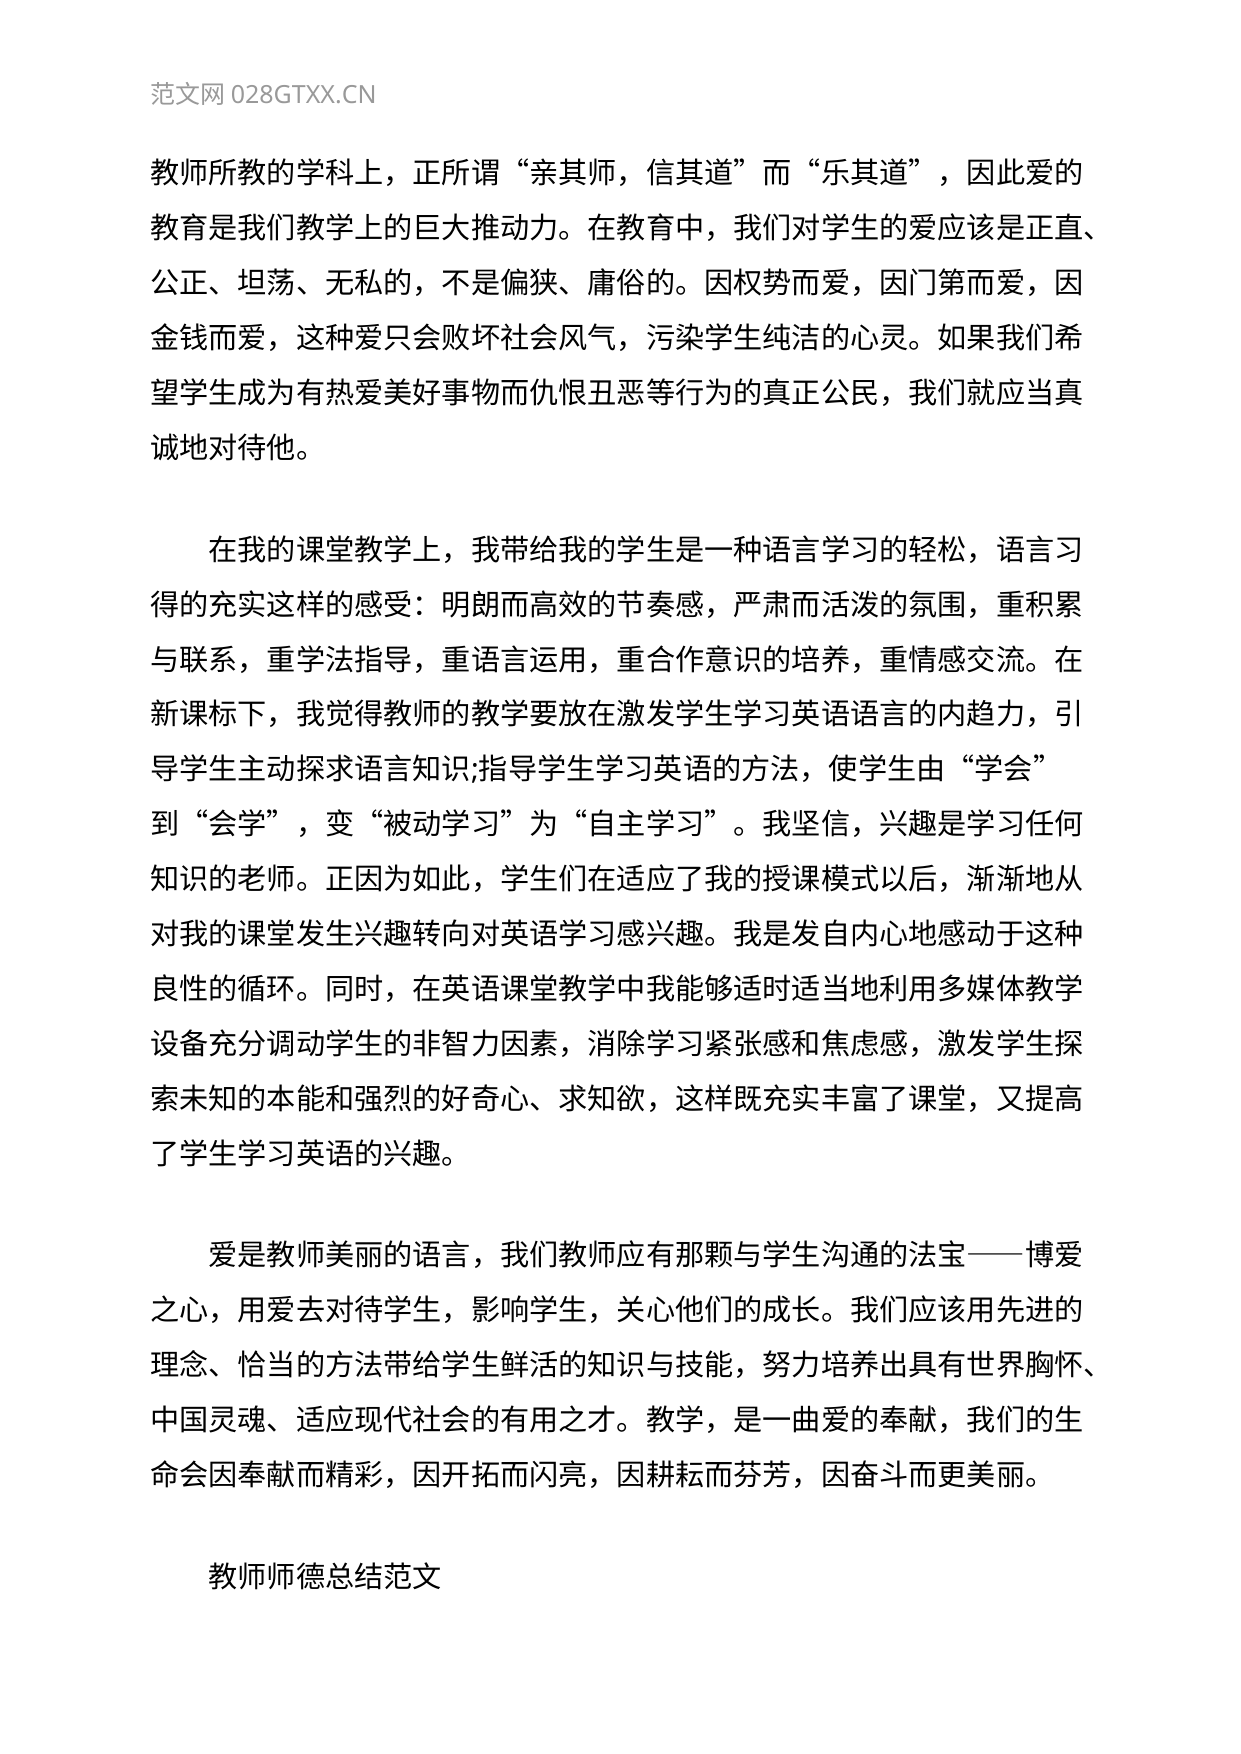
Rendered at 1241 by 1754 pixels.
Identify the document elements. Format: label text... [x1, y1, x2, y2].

text 教师师德总结范文 [150, 1553, 1090, 1596]
text 爱是教师美丽的语言，我们教师应有那颗与学生沟通的法宝——博爱之心，用爱去对待学生，影响学生，关心他们的成长。我们应该用先进的理念、恰当的方法带给学生鲜活的知识与技能，努力培养出具有世界胸怀、中国灵魂、适应现代社会的有用之才。教学，是一曲爱的奉献，我们的生命会因奉献而精彩，因开拓而闪亮，因耕耘而芬芳，因奋斗而更美丽。 [150, 1232, 1090, 1494]
text 在我的课堂教学上，我带给我的学生是一种语言学习的轻松，语言习得的充实这样的感受：明朗而高效的节奏感，严肃而活泼的氛围，重积累与联系，重学法指导，重语言运用，重合作意识的培养，重情感交流。在新课标下，我觉得教师的教学要放在激发学生学习英语语言的内趋力，引导学生主动探求语言知识;指导学生学习英语的方法，使学生由“学会”到“会学”，变“被动学习”为“自主学习”。我坚信，兴趣是学习任何知识的老师。正因为如此，学生们在适应了我的授课模式以后，渐渐地从对我的课堂发生兴趣转向对英语学习感兴趣。我是发自内心地感动于这种良性的循环。同时，在英语课堂教学中我能够适时适当地利用多媒体教学设备充分调动学生的非智力因素，消除学习紧张感和焦虑感，激发学生探索未知的本能和强烈的好奇心、求知欲，这样既充实丰富了课堂，又提高了学生学习英语的兴趣。 [150, 526, 1090, 1172]
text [150, 150, 1090, 467]
